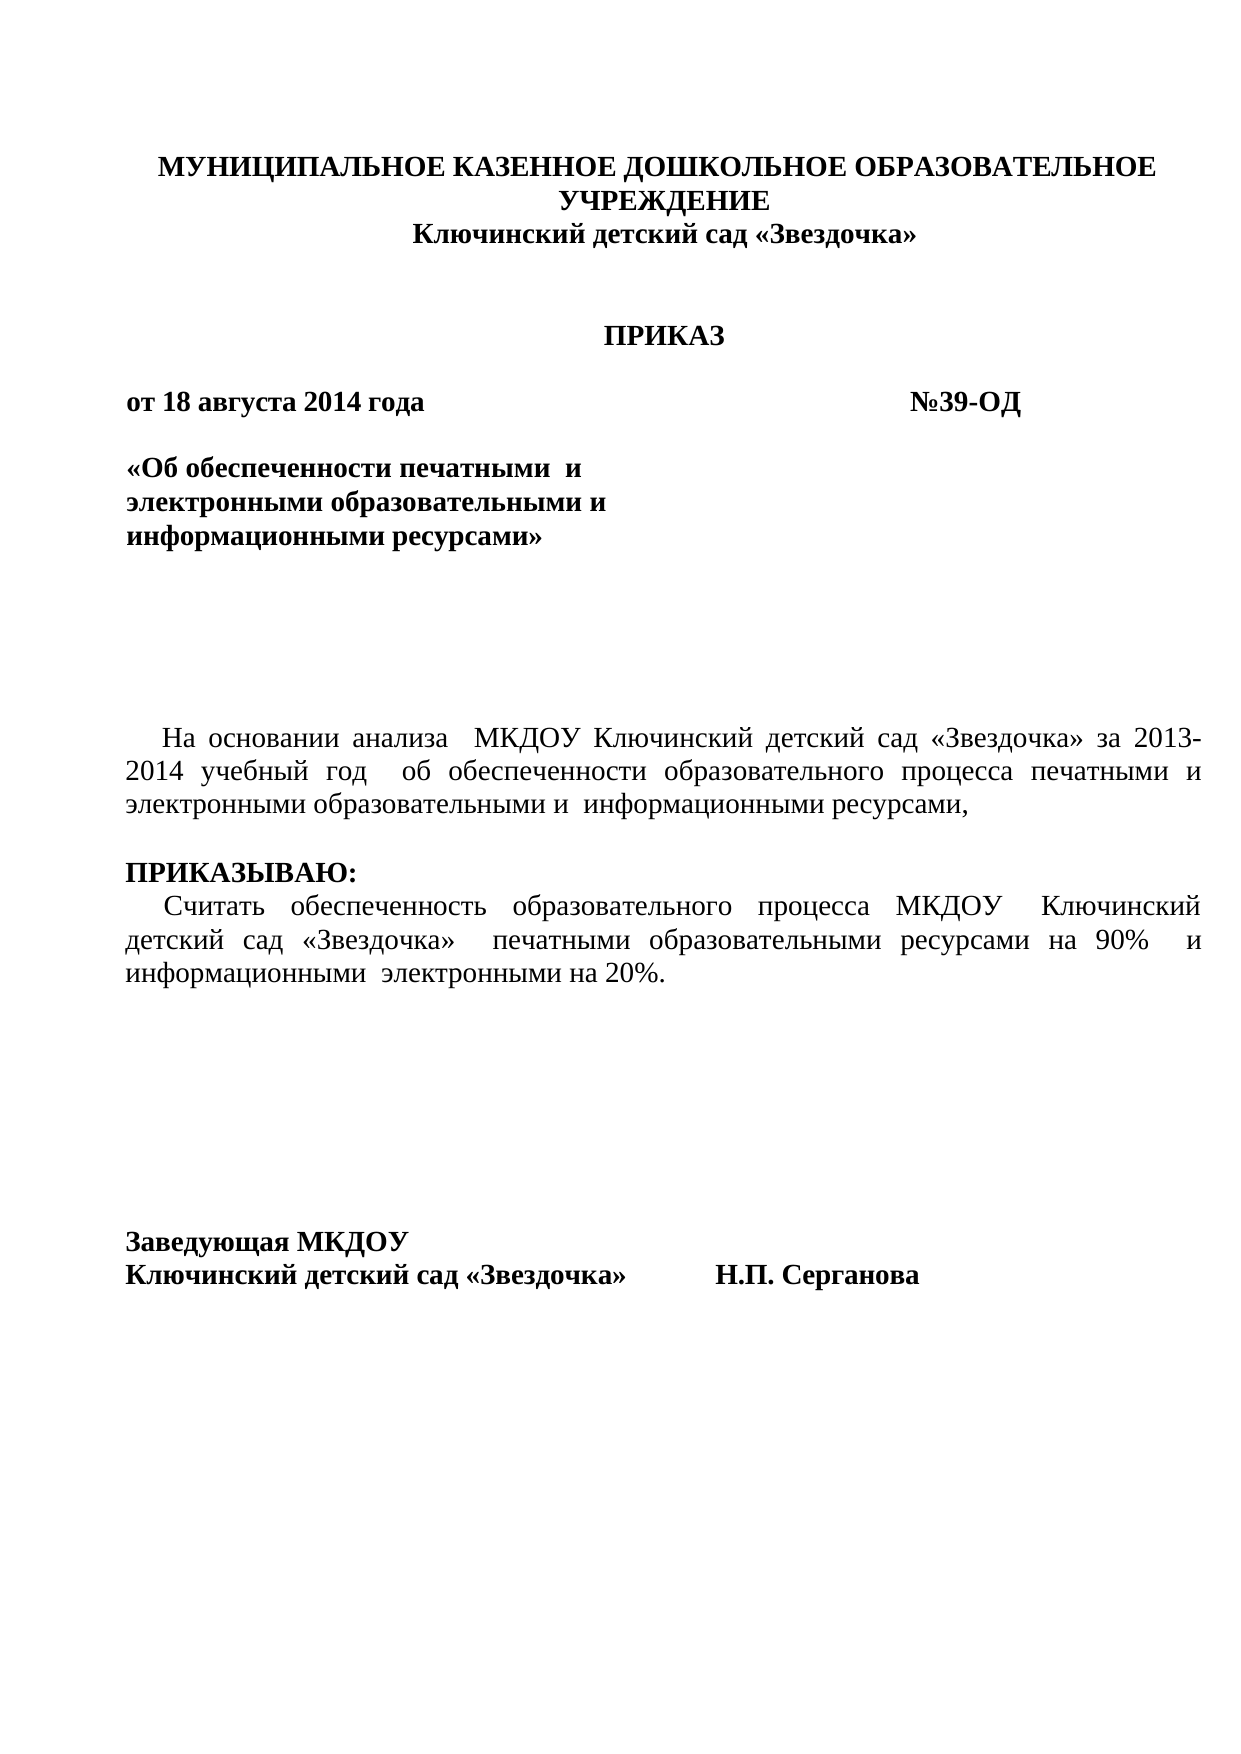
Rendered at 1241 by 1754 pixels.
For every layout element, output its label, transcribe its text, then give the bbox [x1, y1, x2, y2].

text ПРИКАЗЫВАЮ: [125, 855, 1203, 888]
text Ключинский детский сад «Звездочка» Н.П. Серганова [125, 1257, 1203, 1291]
text Считать обеспеченность образовательного процесса МКДОУ Ключинский детский сад «Звездочка» печатными образовательными ресурсами на 90% и информационными электронными на 20%. [125, 888, 1203, 989]
text ПРИКАЗ от 18 августа 2014 года №39-ОД [126, 292, 1041, 425]
text Ключинский детский сад «Звездочка» [127, 217, 1203, 251]
text «Об обеспеченности печатными и электронными образовательными и информационными ресурсами» [126, 450, 663, 552]
text МУНИЦИПАЛЬНОЕ КАЗЕННОЕ ДОШКОЛЬНОЕ ОБРАЗОВАТЕЛЬНОЕ [158, 150, 1203, 183]
text УЧРЕЖДЕНИЕ [126, 183, 1203, 217]
text На основании анализа МКДОУ Ключинский детский сад «Звездочка» за 2013-2014 учебный год об обеспеченности образовательного процесса печатными и электронными образовательными и информационными ресурсами, [125, 721, 1203, 820]
text Заведующая МКДОУ [125, 1224, 1203, 1257]
